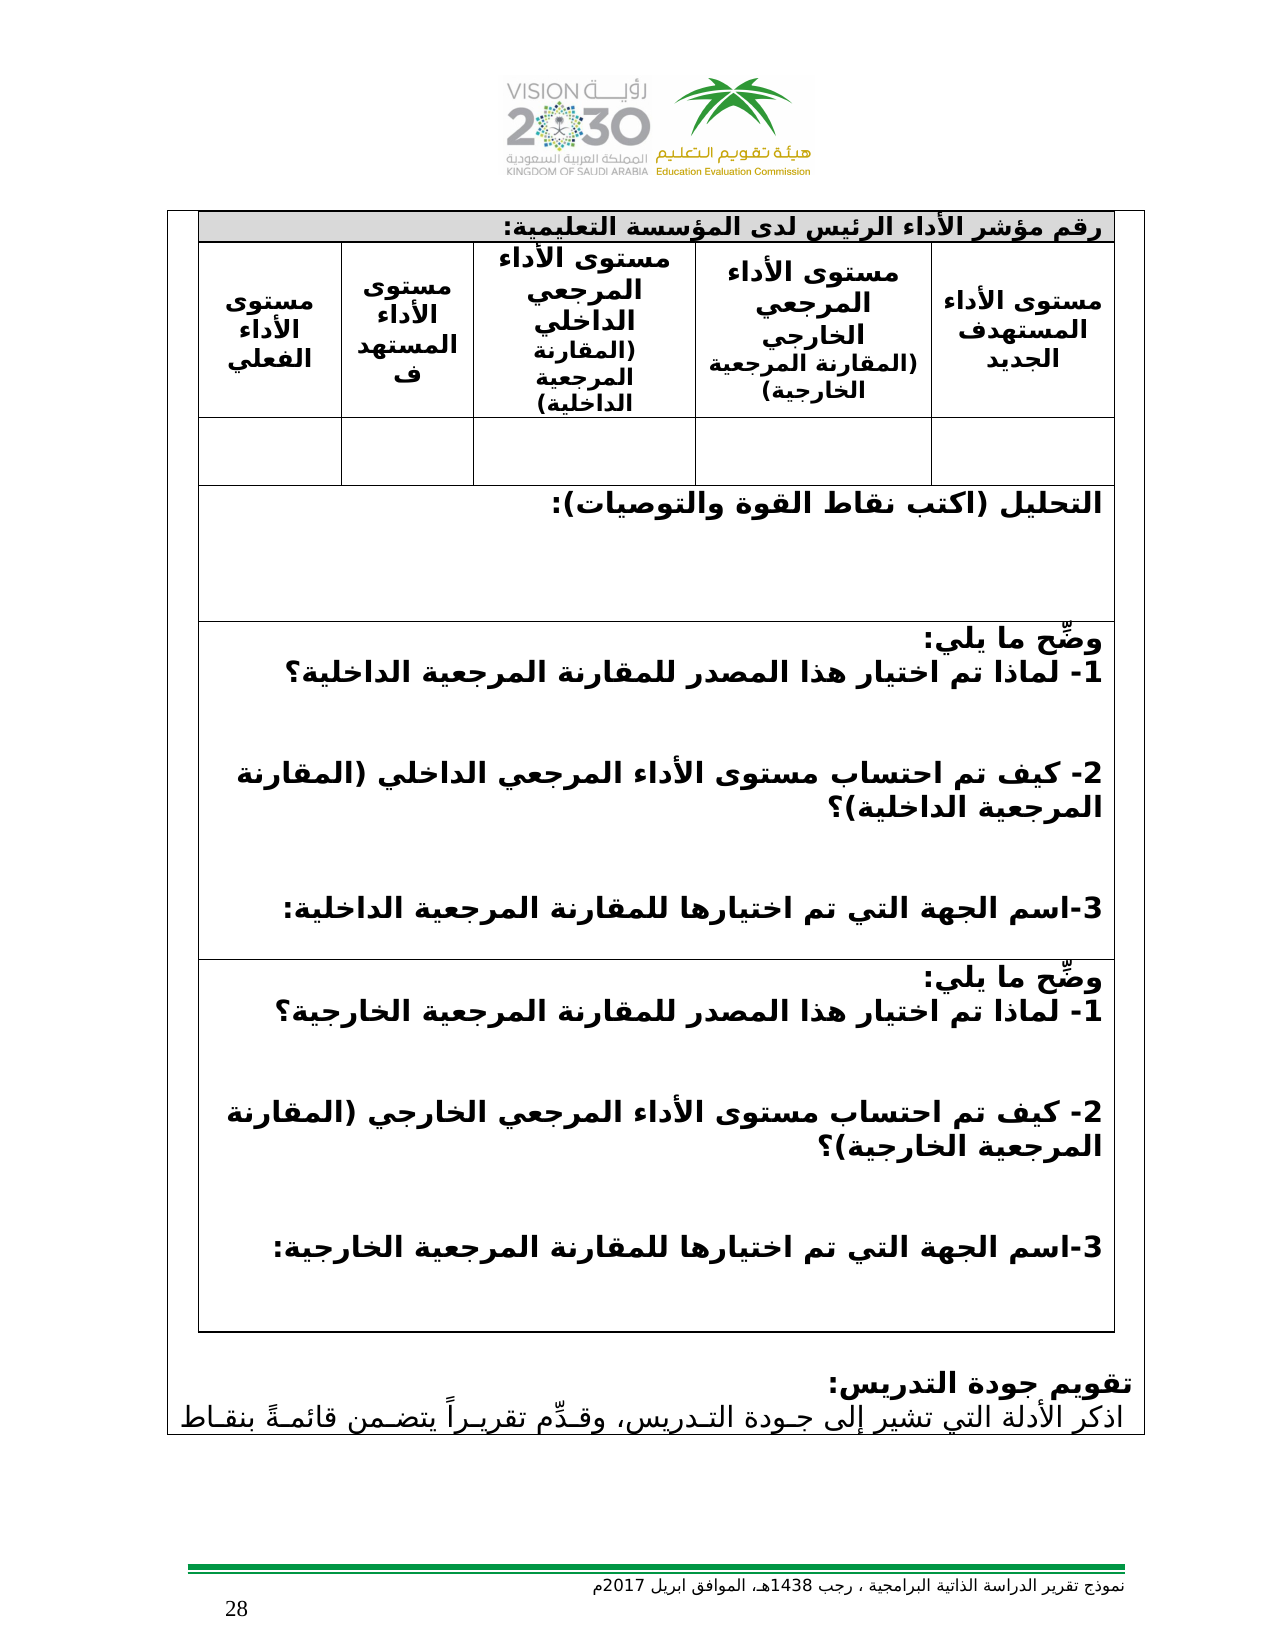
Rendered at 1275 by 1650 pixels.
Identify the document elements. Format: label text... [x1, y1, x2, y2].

picture [497, 75, 815, 175]
